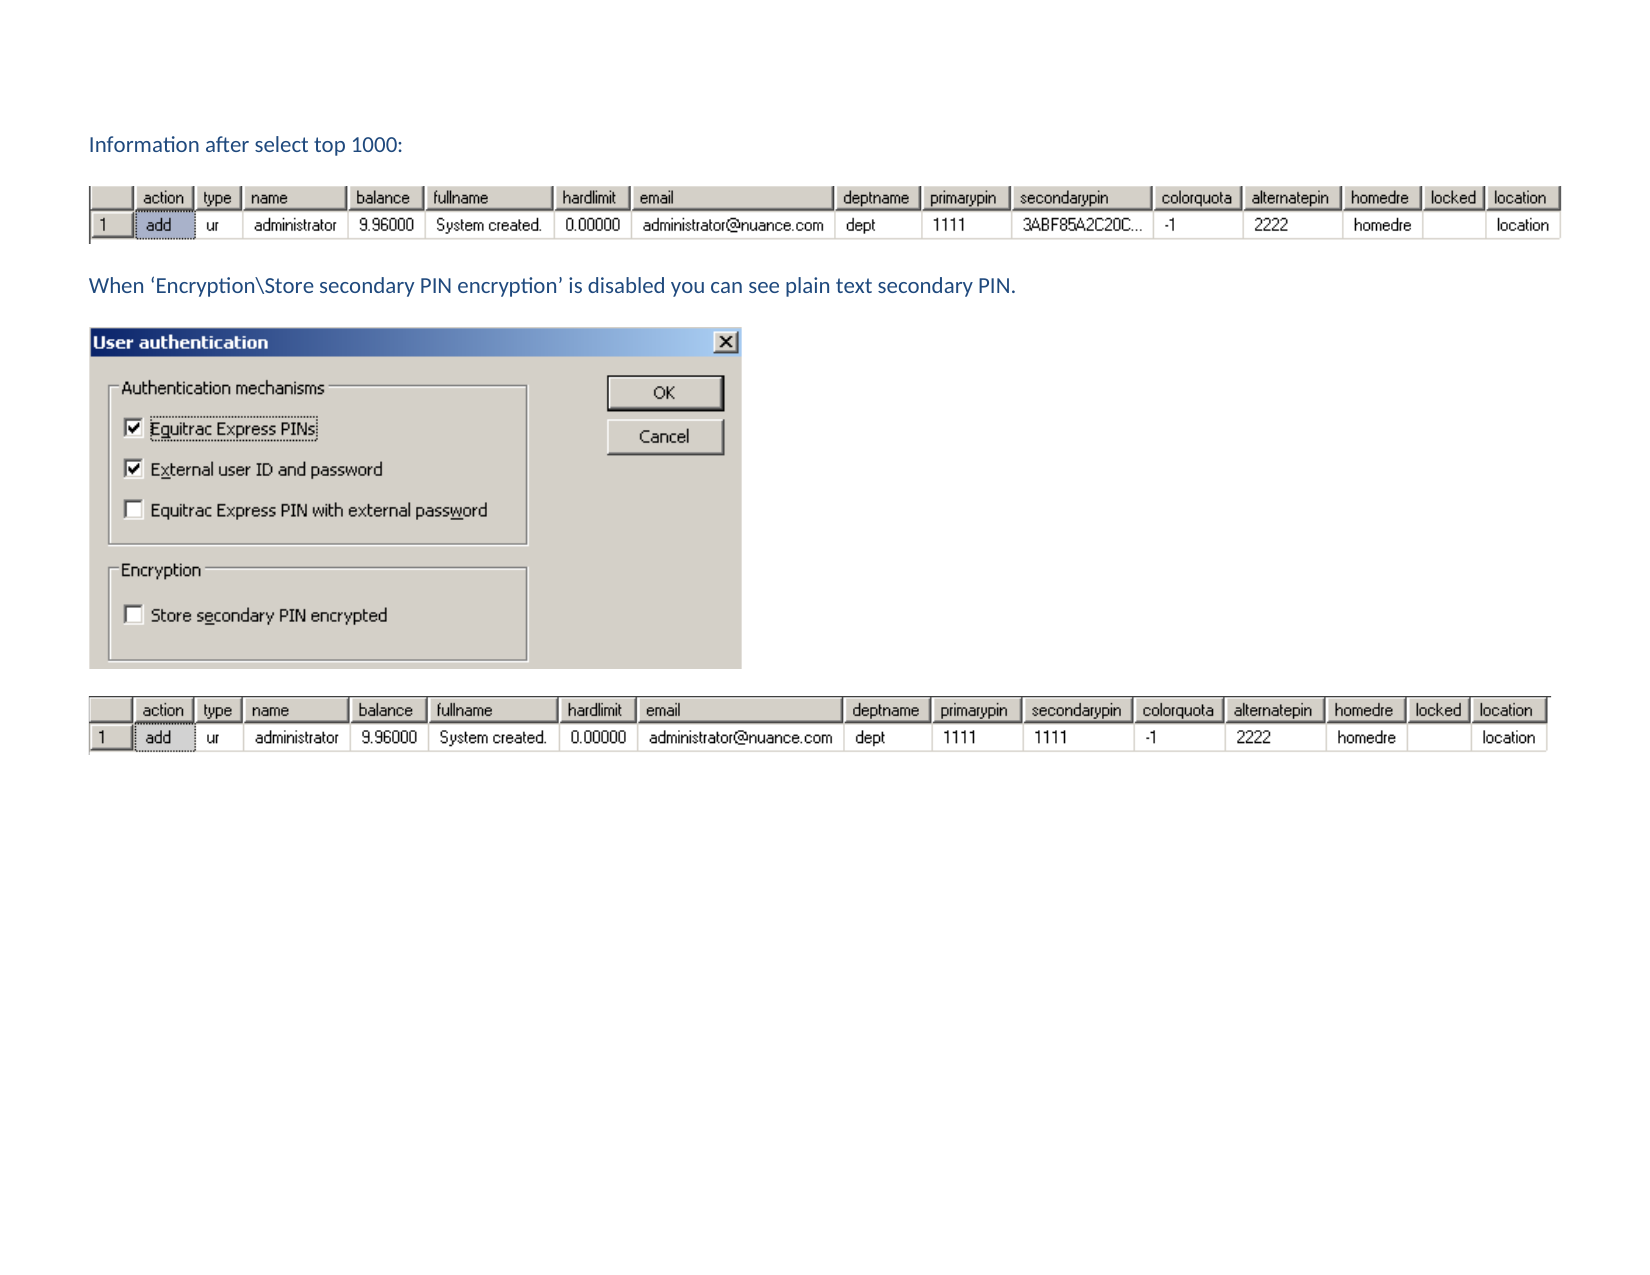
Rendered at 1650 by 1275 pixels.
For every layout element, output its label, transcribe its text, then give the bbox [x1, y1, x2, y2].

picture [88, 696, 1552, 755]
picture [88, 327, 742, 669]
text When ‘Encryption\Store secondary PIN encryption’ is disabled you can see plain text secondary PIN. [89, 271, 1500, 299]
text Information after select top 1000: [89, 130, 1500, 158]
picture [88, 186, 1564, 244]
